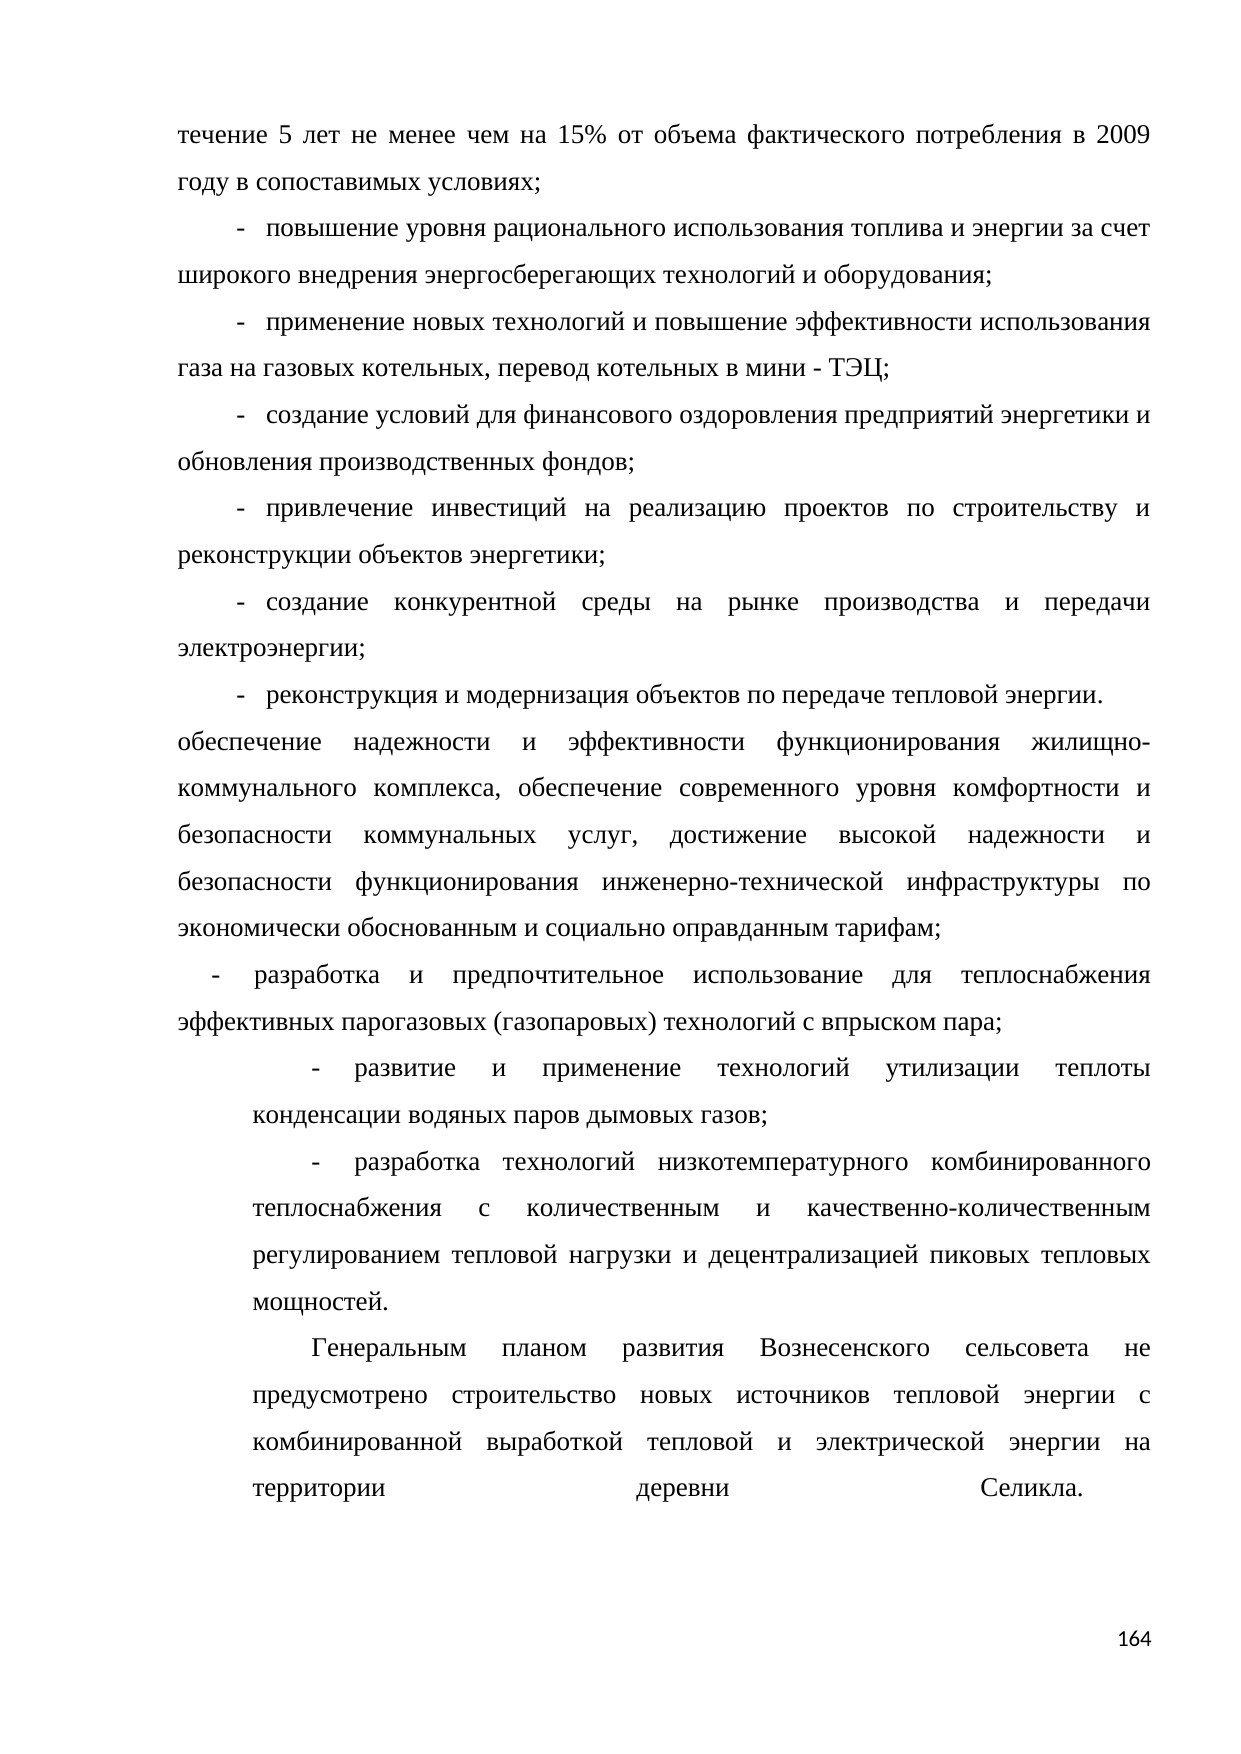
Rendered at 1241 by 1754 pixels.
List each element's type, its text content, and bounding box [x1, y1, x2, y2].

list реконструкция и модернизация объектов по передаче тепловой энергии. [177, 678, 1152, 709]
text обеспечение надежности и эффективности функционирования жилищно-коммунального комплекса, обеспечение современного уровня комфортности и безопасности коммунальных услуг, достижение высокой надежности и безопасности функционирования инженерно-технической инфраструктуры по экономически обоснованным и социально оправданным тарифам; [177, 725, 1152, 943]
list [177, 118, 1152, 196]
text - развитие и применение технологий утилизации теплоты конденсации водяных паров дымовых газов; [252, 1051, 1152, 1129]
text Генеральным планом развития Вознесенского сельсовета не предусмотрено строительство новых источников тепловой энергии с комбинированной выработкой тепловой и электрической энергии на территории деревни Селикла. [252, 1331, 1152, 1549]
list создание конкурентной среды на рынке производства и передачи электроэнергии; [177, 585, 1152, 663]
list применение новых технологий и повышение эффективности использования газа на газовых котельных, перевод котельных в мини - ТЭЦ; [177, 305, 1152, 383]
list создание условий для финансового оздоровления предприятий энергетики и обновления производственных фондов; [177, 398, 1152, 476]
text - разработка и предпочтительное использование для теплоснабжения эффективных парогазовых (газопаровых) технологий с впрыском пара; [177, 958, 1152, 1036]
list повышение уровня рационального использования топлива и энергии за счет широкого внедрения энергосберегающих технологий и оборудования; [177, 211, 1152, 289]
text - разработка технологий низкотемпературного комбинированного теплоснабжения с количественным и качественно-количественным регулированием тепловой нагрузки и децентрализацией пиковых тепловых мощностей. [252, 1145, 1152, 1316]
list привлечение инвестиций на реализацию проектов по строительству и реконструкции объектов энергетики; [177, 491, 1152, 569]
